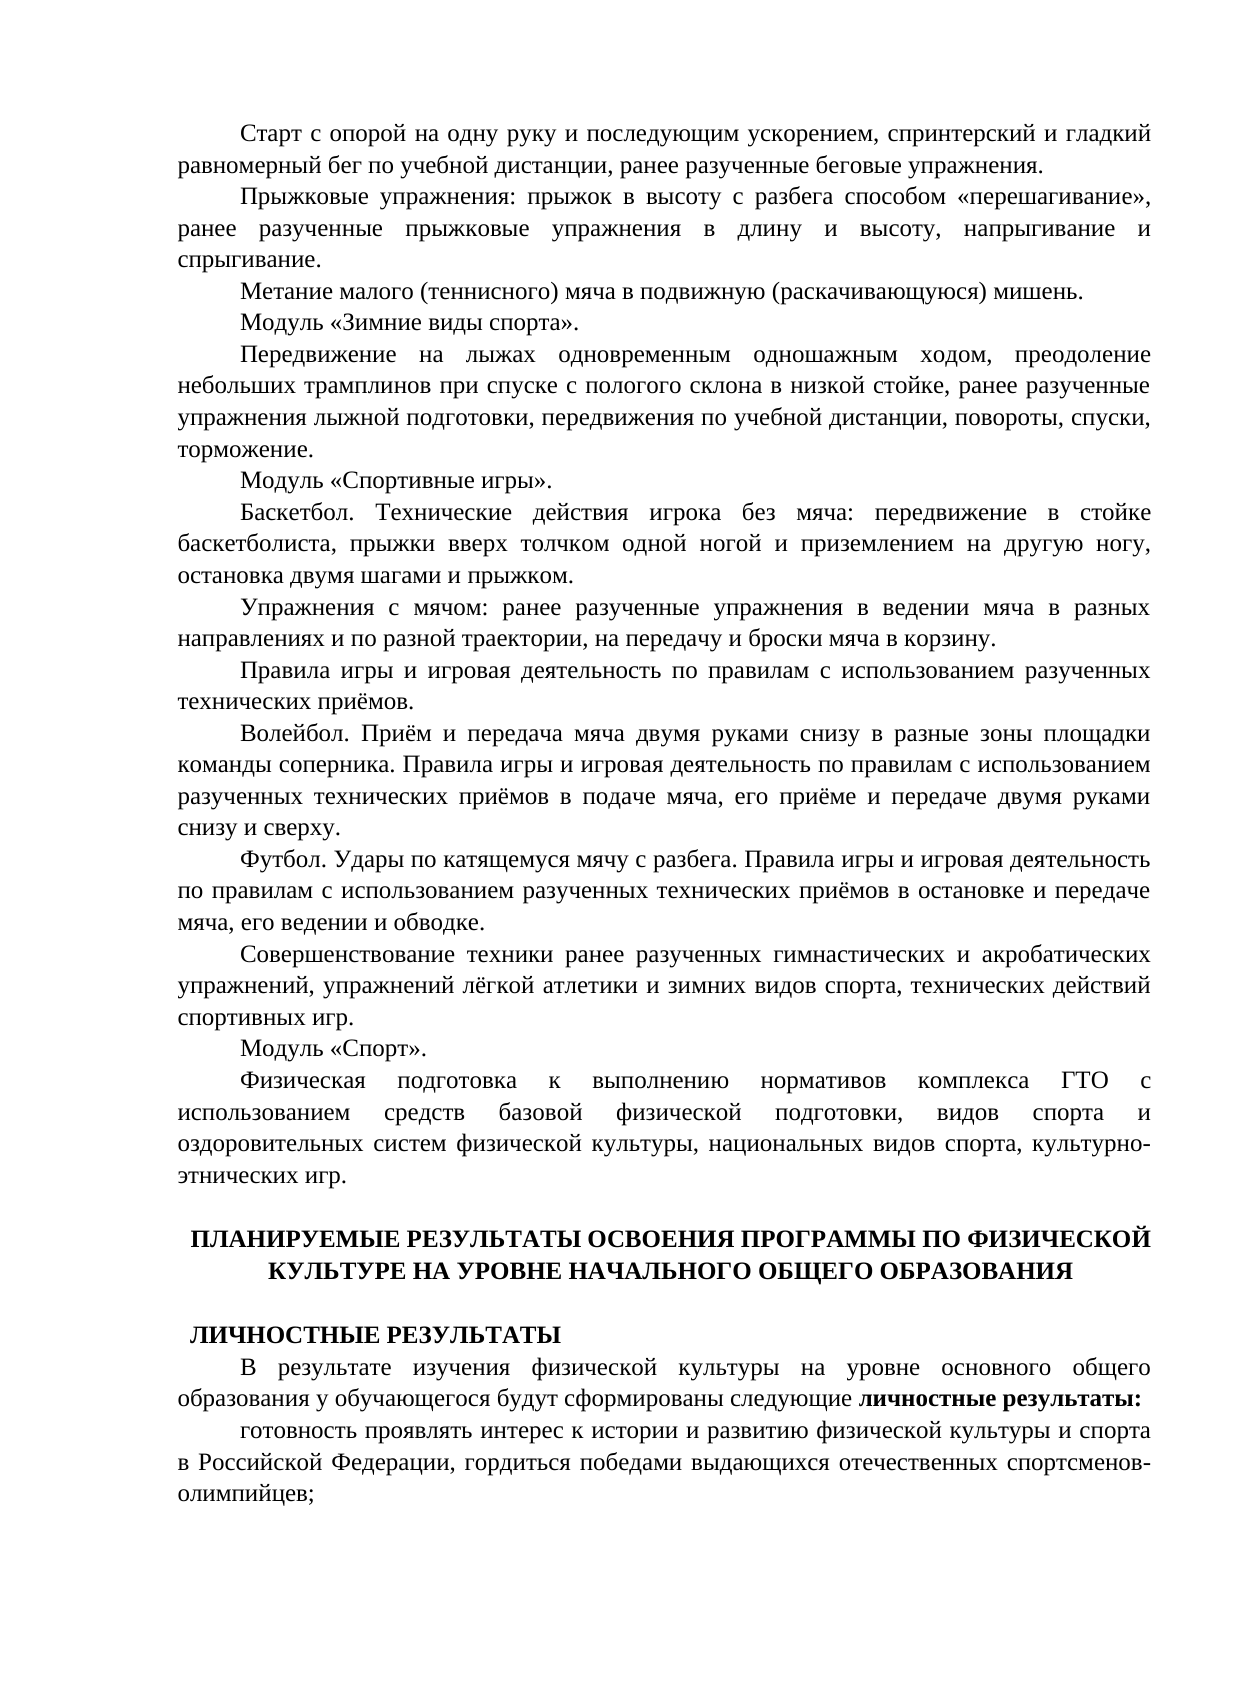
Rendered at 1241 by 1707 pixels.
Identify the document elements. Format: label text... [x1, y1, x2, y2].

text Модуль «Спорт». [177, 1033, 1152, 1062]
text Правила игры и игровая деятельность по правилам с использованием разученных технических приёмов. [177, 655, 1152, 715]
text Прыжковые упражнения: прыжок в высоту с разбега способом «перешагивание», ранее разученные прыжковые упражнения в длину и высоту, напрыгивание и спрыгивание. [177, 181, 1152, 273]
text готовность проявлять интерес к истории и развитию физической культуры и спорта в Российской Федерации, гордиться победами выдающихся отечественных спортсменов-олимпийцев; [177, 1415, 1152, 1507]
text ​ЛИЧНОСТНЫЕ РЕЗУЛЬТАТЫ [190, 1320, 1152, 1349]
text Старт с опорой на одну руку и последующим ускорением, спринтерский и гладкий равномерный бег по учебной дистанции, ранее разученные беговые упражнения. [177, 118, 1152, 178]
text Совершенствование техники ранее разученных гимнастических и акробатических упражнений, упражнений лёгкой атлетики и зимних видов спорта, технических действий спортивных игр. [177, 939, 1152, 1031]
text Футбол. Удары по катящемуся мячу с разбега. Правила игры и игровая деятельность по правилам с использованием разученных технических приёмов в остановке и передаче мяча, его ведении и обводке. [177, 844, 1152, 936]
text Упражнения с мячом: ранее разученные упражнения в ведении мяча в разных направлениях и по разной траектории, на передачу и броски мяча в корзину. [177, 592, 1152, 652]
text Модуль «Зимние виды спорта». [177, 307, 1152, 336]
text В результате изучения физической культуры на уровне основного общего образования у обучающегося будут сформированы следующие личностные результаты: [177, 1352, 1152, 1412]
text Волейбол. Приём и передача мяча двумя руками снизу в разные зоны площадки команды соперника. Правила игры и игровая деятельность по правилам с использованием разученных технических приёмов в подаче мяча, его приёме и передаче двумя руками снизу и сверху. [177, 718, 1152, 841]
text Баскетбол. Технические действия игрока без мяча: передвижение в стойке баскетболиста, прыжки вверх толчком одной ногой и приземлением на другую ногу, остановка двумя шагами и прыжком. [177, 497, 1152, 589]
text Физическая подготовка к выполнению нормативов комплекса ГТО с использованием средств базовой физической подготовки, видов спорта и оздоровительных систем физической культуры, национальных видов спорта, культурно-этнических игр. [177, 1065, 1152, 1188]
text ПЛАНИРУЕМЫЕ РЕЗУЛЬТАТЫ ОСВОЕНИЯ ПРОГРАММЫ ПО ФИЗИЧЕСКОЙ КУЛЬТУРЕ НА УРОВНЕ НАЧАЛЬНОГО ОБЩЕГО ОБРАЗОВАНИЯ [190, 1224, 1152, 1284]
text Метание малого (теннисного) мяча в подвижную (раскачивающуюся) мишень. [177, 276, 1152, 305]
text Модуль «Спортивные игры». [177, 465, 1152, 494]
text Передвижение на лыжах одновременным одношажным ходом, преодоление небольших трамплинов при спуске с пологого склона в низкой стойке, ранее разученные упражнения лыжной подготовки, передвижения по учебной дистанции, повороты, спуски, торможение. [177, 339, 1152, 462]
